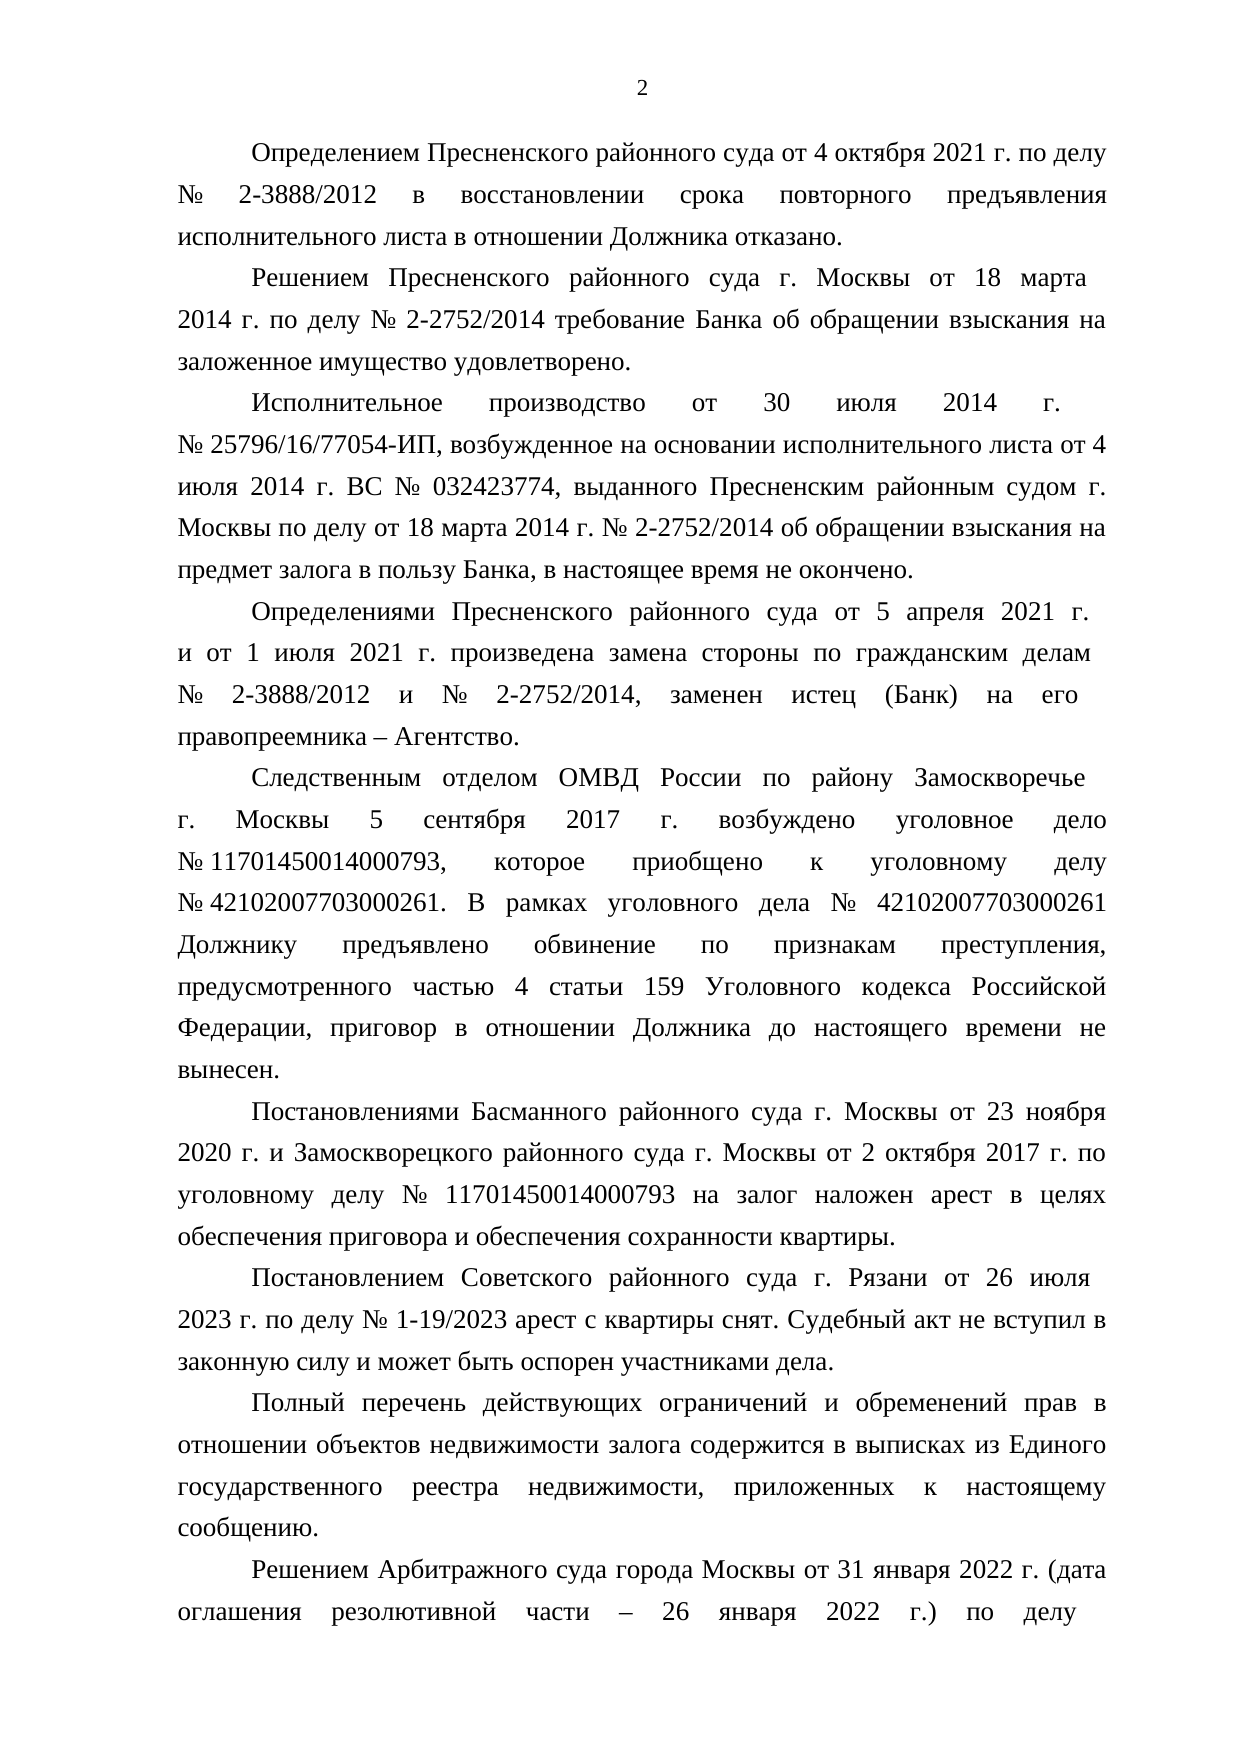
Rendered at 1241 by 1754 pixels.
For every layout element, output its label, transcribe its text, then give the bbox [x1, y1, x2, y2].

text Определениями Пресненского районного суда от 5 апреля 2021 г. и от 1 июля 2021 г. произведена замена стороны по гражданским делам № 2-3888/2012 и № 2-2752/2014, заменен истец (Банк) на его правопреемника – Агентство. [177, 587, 1107, 753]
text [177, 1545, 1107, 1628]
text Полный перечень действующих ограничений и обременений прав в отношении объектов недвижимости залога содержится в выписках из Единого государственного реестра недвижимости, приложенных к настоящему сообщению. [177, 1378, 1107, 1545]
text Решением Пресненского районного суда г. Москвы от 18 марта 2014 г. по делу № 2-2752/2014 требование Банка об обращении взыскания на заложенное имущество удовлетворено. [177, 253, 1107, 378]
text Следственным отделом ОМВД России по району Замоскворечье г. Москвы 5 сентября 2017 г. возбуждено уголовное дело № 11701450014000793, которое приобщено к уголовному делу № 42102007703000261. В рамках уголовного дела № 42102007703000261 Должнику предъявлено обвинение по признакам преступления, предусмотренного частью 4 статьи 159 Уголовного кодекса Российской Федерации, приговор в отношении Должника до настоящего времени не вынесен. [177, 753, 1107, 1087]
text Постановлениями Басманного районного суда г. Москвы от 23 ноября 2020 г. и Замоскворецкого районного суда г. Москвы от 2 октября 2017 г. по уголовному делу № 11701450014000793 на залог наложен арест в целях обеспечения приговора и обеспечения сохранности квартиры. [177, 1087, 1107, 1253]
text Исполнительное производство от 30 июля 2014 г. № 25796/16/77054-ИП, возбужденное на основании исполнительного листа от 4 июля 2014 г. ВС № 032423774, выданного Пресненским районным судом г. Москвы по делу от 18 марта 2014 г. № 2-2752/2014 об обращении взыскания на предмет залога в пользу Банка, в настоящее время не окончено. [177, 378, 1107, 587]
text Постановлением Советского районного суда г. Рязани от 26 июля 2023 г. по делу № 1-19/2023 арест с квартиры снят. Судебный акт не вступил в законную силу и может быть оспорен участниками дела. [177, 1253, 1107, 1378]
text Определением Пресненского районного суда от 4 октября 2021 г. по делу № 2-3888/2012 в восстановлении срока повторного предъявления исполнительного листа в отношении Должника отказано. [177, 128, 1107, 253]
